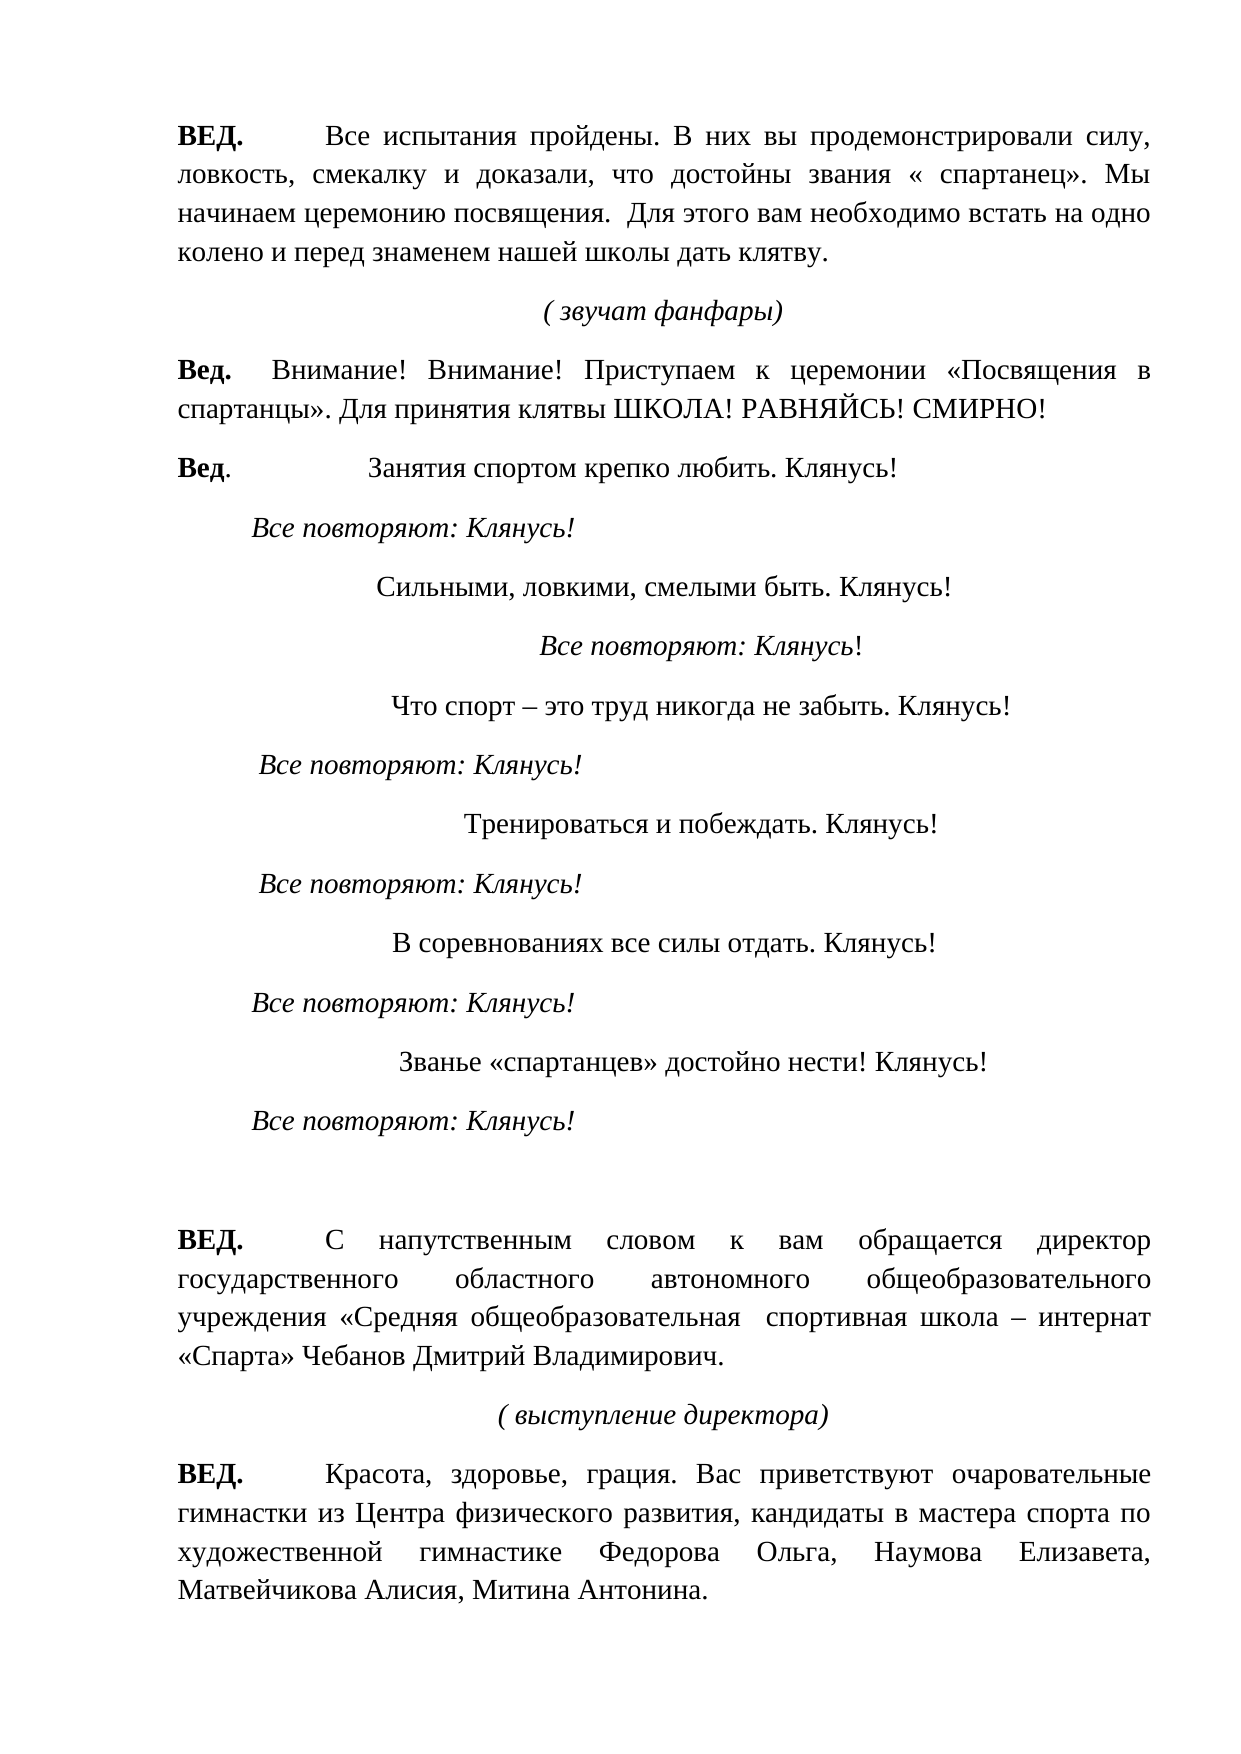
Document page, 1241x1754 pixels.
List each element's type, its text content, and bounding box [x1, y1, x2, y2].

text ( звучат фанфары) [177, 293, 1152, 327]
text ВЕД. Все испытания пройдены. В них вы продемонстрировали силу, ловкость, смекалку и доказали, что достойны звания « спартанец». Мы начинаем церемонию посвящения. Для этого вам необходимо встать на одно колено и перед знаменем нашей школы дать клятву. [177, 118, 1152, 267]
text Вед. Занятия спортом крепко любить. Клянусь! [177, 450, 1152, 484]
text ( выступление директора) [177, 1397, 1152, 1431]
text ВЕД. С напутственным словом к вам обращается директор государственного областного автономного общеобразовательного учреждения «Средняя общеобразовательная спортивная школа – интернат «Спарта» Чебанов Дмитрий Владимирович. [177, 1222, 1152, 1371]
text Званье «спартанцев» достойно нести! Клянусь! [325, 1044, 1152, 1078]
text Все повторяют: Клянусь! [177, 1103, 1152, 1137]
text ВЕД. Красота, здоровье, грация. Вас приветствуют очаровательные гимнастки из Центра физического развития, кандидаты в мастера спорта по художественной гимнастике Федорова Ольга, Наумова Елизавета, Матвейчикова Алисия, Митина Антонина. [177, 1457, 1152, 1606]
text Все повторяют: Клянусь! [177, 866, 1152, 899]
text В соревнованиях все силы отдать. Клянусь! [177, 925, 1152, 959]
text Все повторяют: Клянусь! [177, 628, 1152, 662]
text Все повторяют: Клянусь! [177, 510, 1152, 543]
text Все повторяют: Клянусь! [177, 985, 1152, 1018]
text Сильными, ловкими, смелыми быть. Клянусь! [177, 569, 1152, 603]
text Все повторяют: Клянусь! [177, 747, 1152, 781]
text Вед. Внимание! Внимание! Приступаем к церемонии «Посвящения в спартанцы». Для принятия клятвы ШКОЛА! РАВНЯЙСЬ! СМИРНО! [177, 352, 1152, 424]
text Что спорт – это труд никогда не забыть. Клянусь! [177, 688, 1152, 721]
text Тренироваться и побеждать. Клянусь! [177, 807, 1152, 840]
